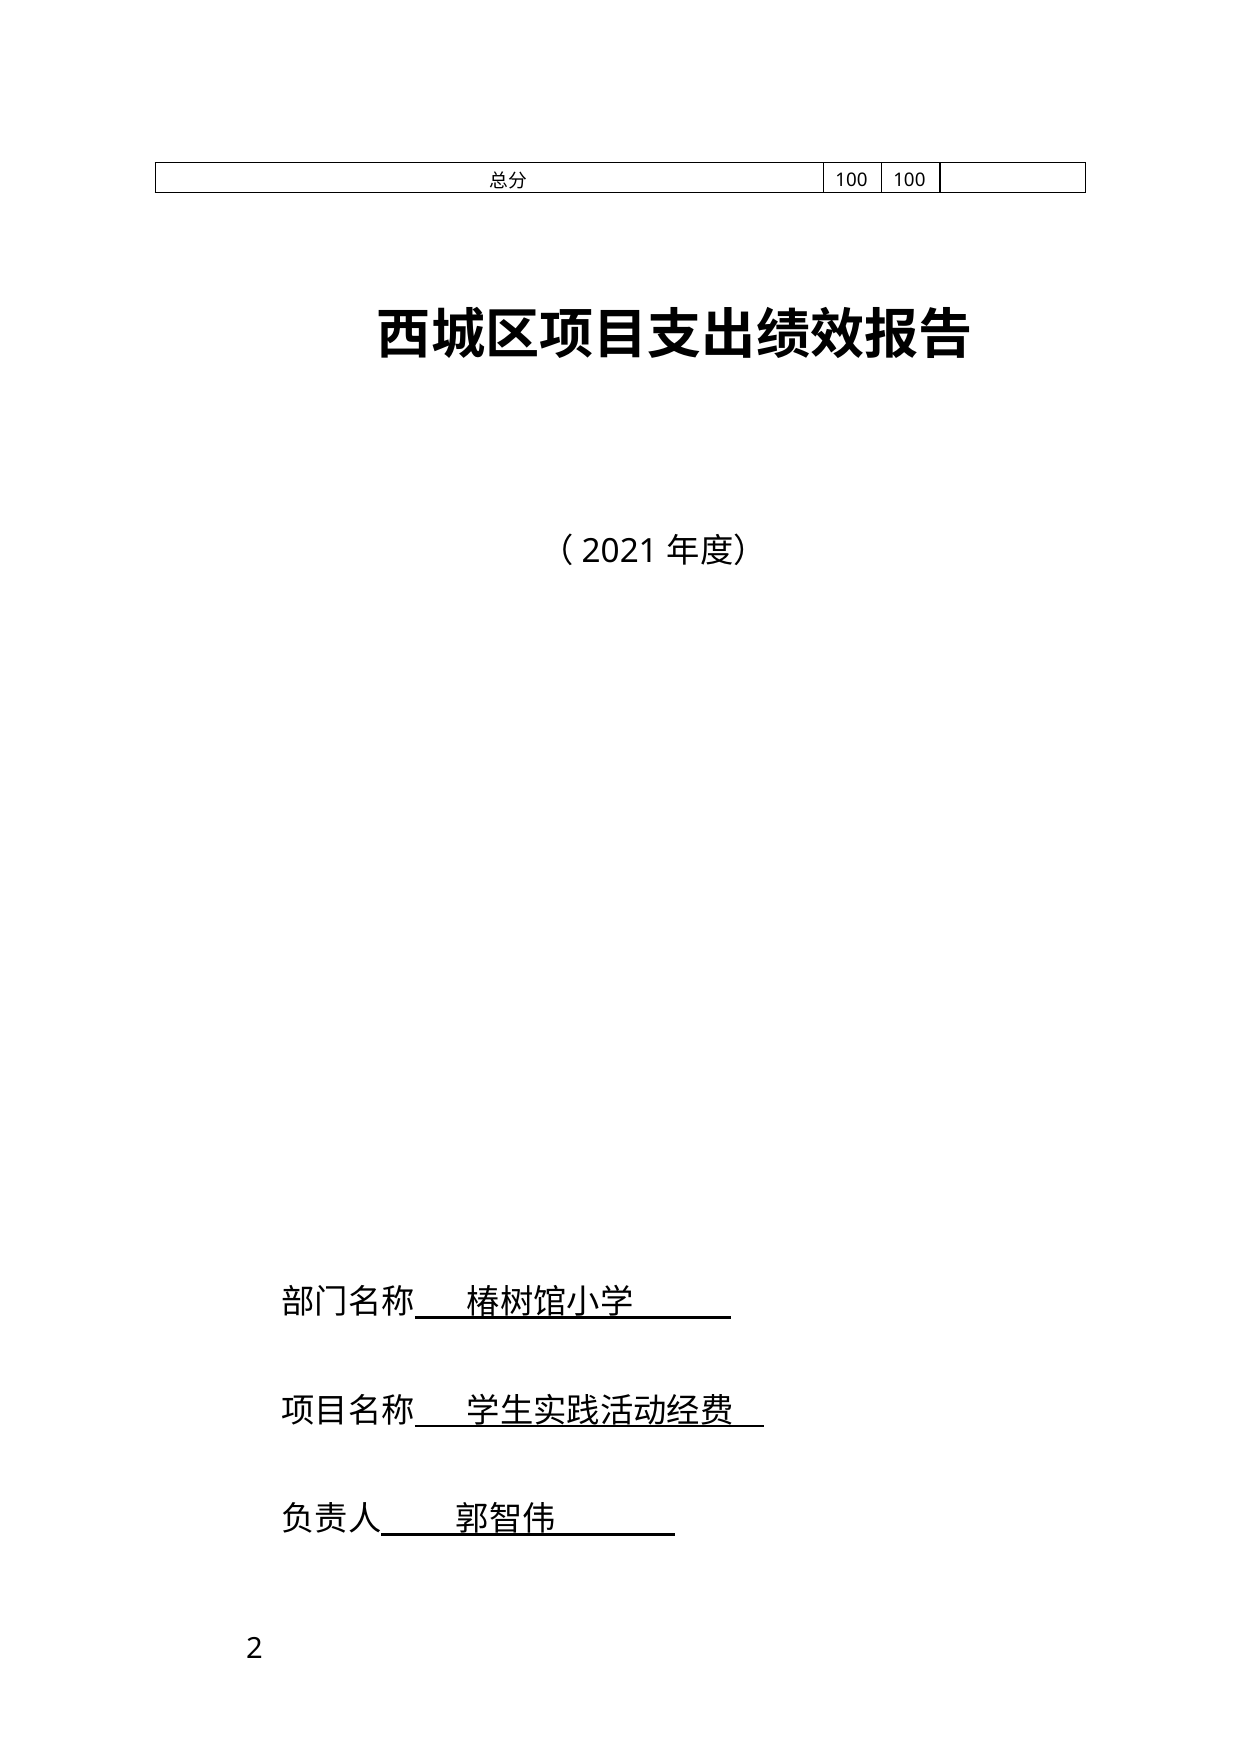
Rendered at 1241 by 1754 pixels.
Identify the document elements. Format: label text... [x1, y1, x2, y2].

text 负责人 郭智伟 [187, 1484, 1053, 1549]
text 项目名称 学生实践活动经费 [187, 1375, 1053, 1440]
table_cell 100 [882, 163, 939, 192]
table_cell 总分 [156, 163, 823, 192]
text 部门名称 椿树馆小学 [187, 1267, 1053, 1332]
text （ 2021 年度） [187, 516, 1053, 581]
text 西城区项目支出绩效报告 [187, 281, 1053, 379]
table_cell [941, 163, 1085, 192]
table_cell 100 [824, 163, 881, 192]
